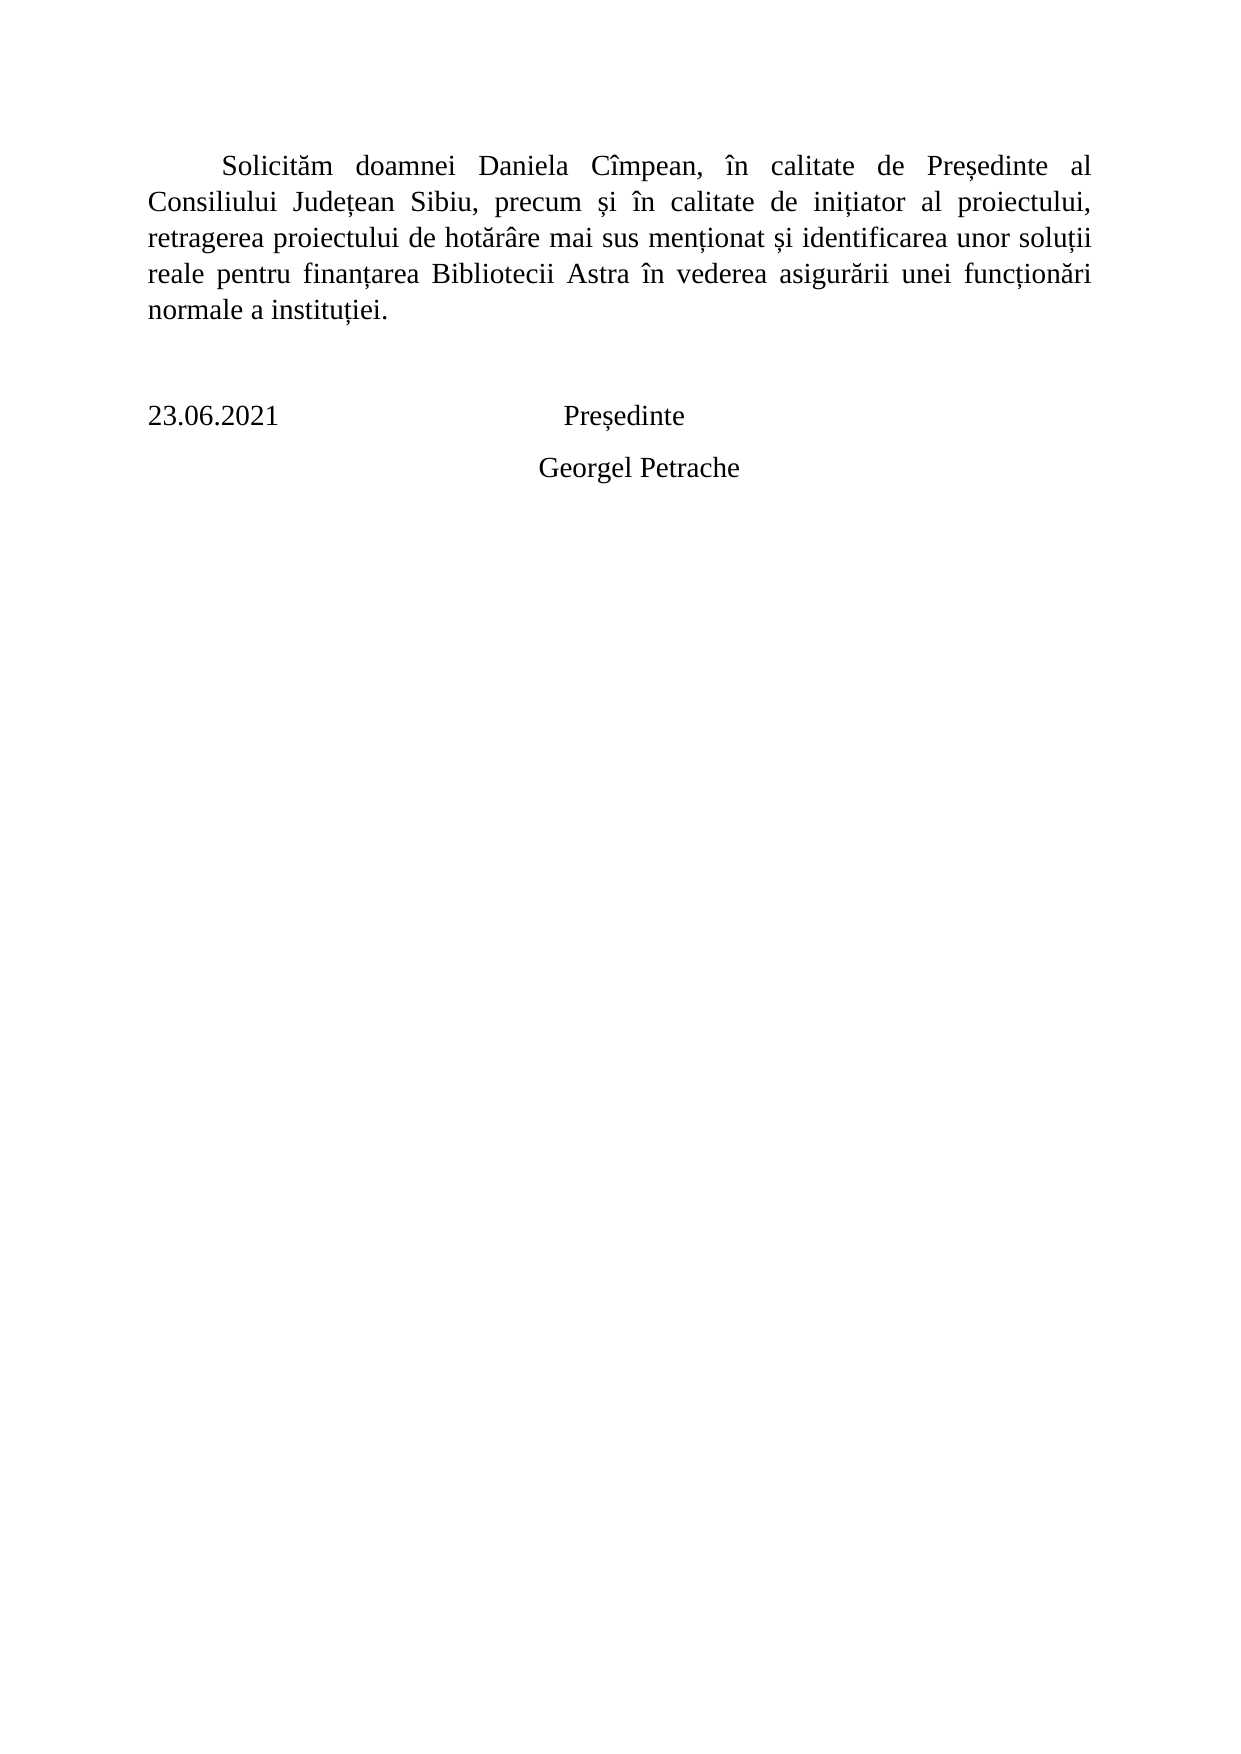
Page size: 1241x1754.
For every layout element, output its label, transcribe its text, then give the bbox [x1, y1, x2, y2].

text Solicităm doamnei Daniela Cîmpean, în calitate de Președinte al Consiliului Județean Sibiu, precum și în calitate de inițiator al proiectului, retragerea proiectului de hotărâre mai sus menționat și identificarea unor soluții reale pentru finanțarea Bibliotecii Astra în vederea asigurării unei funcționări normale a instituției. [148, 148, 1093, 326]
text Georgel Petrache [148, 451, 1093, 484]
text 23.06.2021 Președinte [148, 398, 1093, 431]
